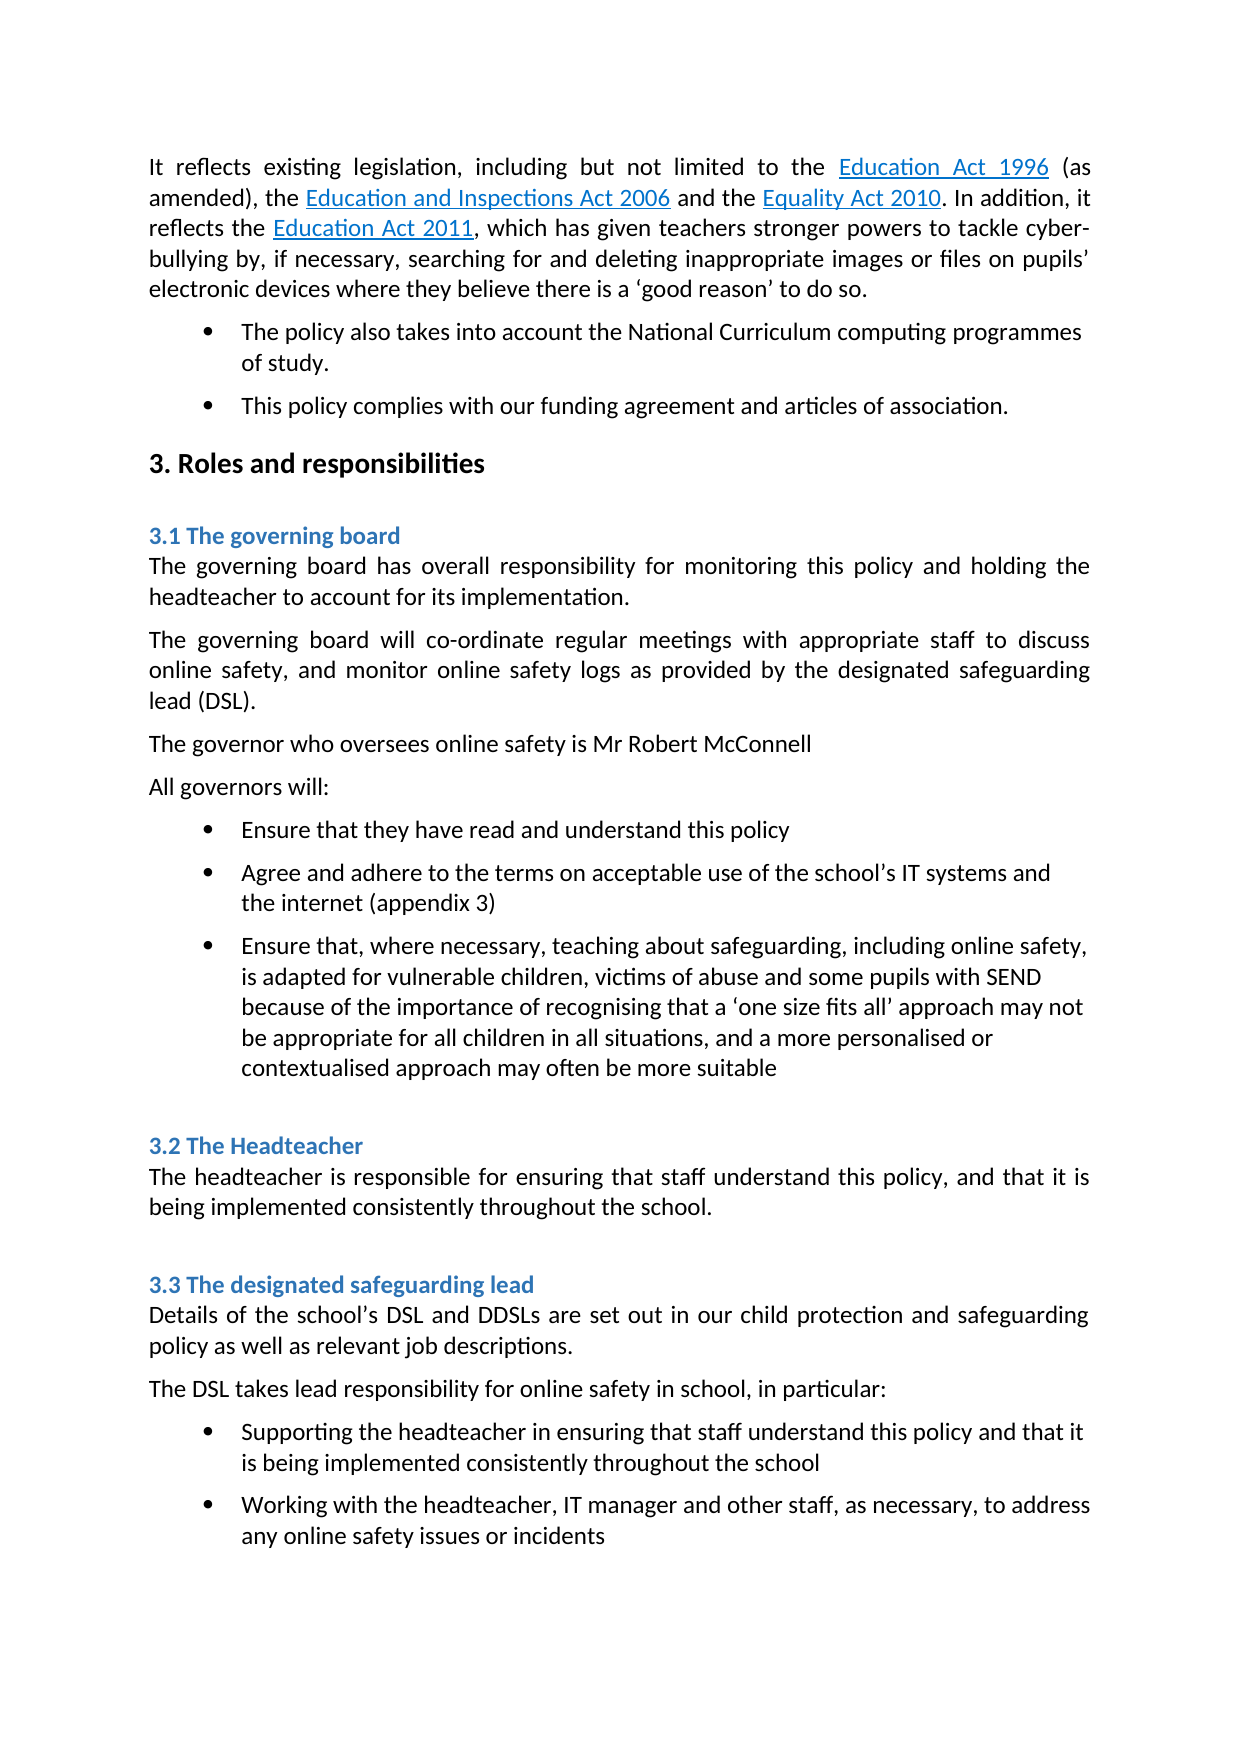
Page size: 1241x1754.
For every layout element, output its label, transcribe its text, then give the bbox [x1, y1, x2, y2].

list Ensure that they have read and understand this policy [204, 814, 1091, 844]
text 3. Roles and responsibilities [148, 445, 1091, 481]
list The policy also takes into account the National Curriculum computing programmes of study. [204, 316, 1091, 377]
text 3.2 The Headteacher [148, 1130, 1091, 1161]
text The governing board will co-ordinate regular meetings with appropriate staff to discuss online safety, and monitor online safety logs as provided by the designated safeguarding lead (DSL). [148, 624, 1091, 715]
list Ensure that, where necessary, teaching about safeguarding, including online safety, is adapted for vulnerable children, victims of abuse and some pupils with SEND because of the importance of recognising that a ‘one size fits all’ approach may not be appropriate for all children in all situations, and a more personalised or contextualised approach may often be more suitable [204, 931, 1091, 1083]
text 3.3 The designated safeguarding lead [148, 1269, 1091, 1299]
text The headteacher is responsible for ensuring that staff understand this policy, and that it is being implemented consistently throughout the school. [148, 1161, 1091, 1222]
list Agree and adhere to the terms on acceptable use of the school’s IT systems and the internet (appendix 3) [204, 857, 1091, 918]
list This policy complies with our funding agreement and articles of association. [204, 390, 1091, 420]
text The governor who oversees online safety is Mr Robert McConnell [148, 728, 1091, 758]
list Supporting the headteacher in ensuring that staff understand this policy and that it is being implemented consistently throughout the school [204, 1416, 1091, 1477]
text It reflects existing legislation, including but not limited to the Education Act 1996 (as amended), the Education and Inspections Act 2006 and the Equality Act 2010. In addition, it reflects the Education Act 2011, which has given teachers stronger powers to tackle cyber-bullying by, if necessary, searching for and deleting inappropriate images or files on pupils’ electronic devices where they believe there is a ‘good reason’ to do so. [148, 151, 1091, 304]
text The DSL takes lead responsibility for online safety in school, in particular: [148, 1373, 1091, 1404]
text The governing board has overall responsibility for monitoring this policy and holding the headteacher to account for its implementation. [148, 550, 1091, 611]
text 3.1 The governing board [148, 520, 1091, 550]
text Details of the school’s DSL and DDSLs are set out in our child protection and safeguarding policy as well as relevant job descriptions. [148, 1299, 1091, 1361]
text All governors will: [148, 771, 1091, 801]
list Working with the headteacher, IT manager and other staff, as necessary, to address any online safety issues or incidents [204, 1490, 1091, 1551]
